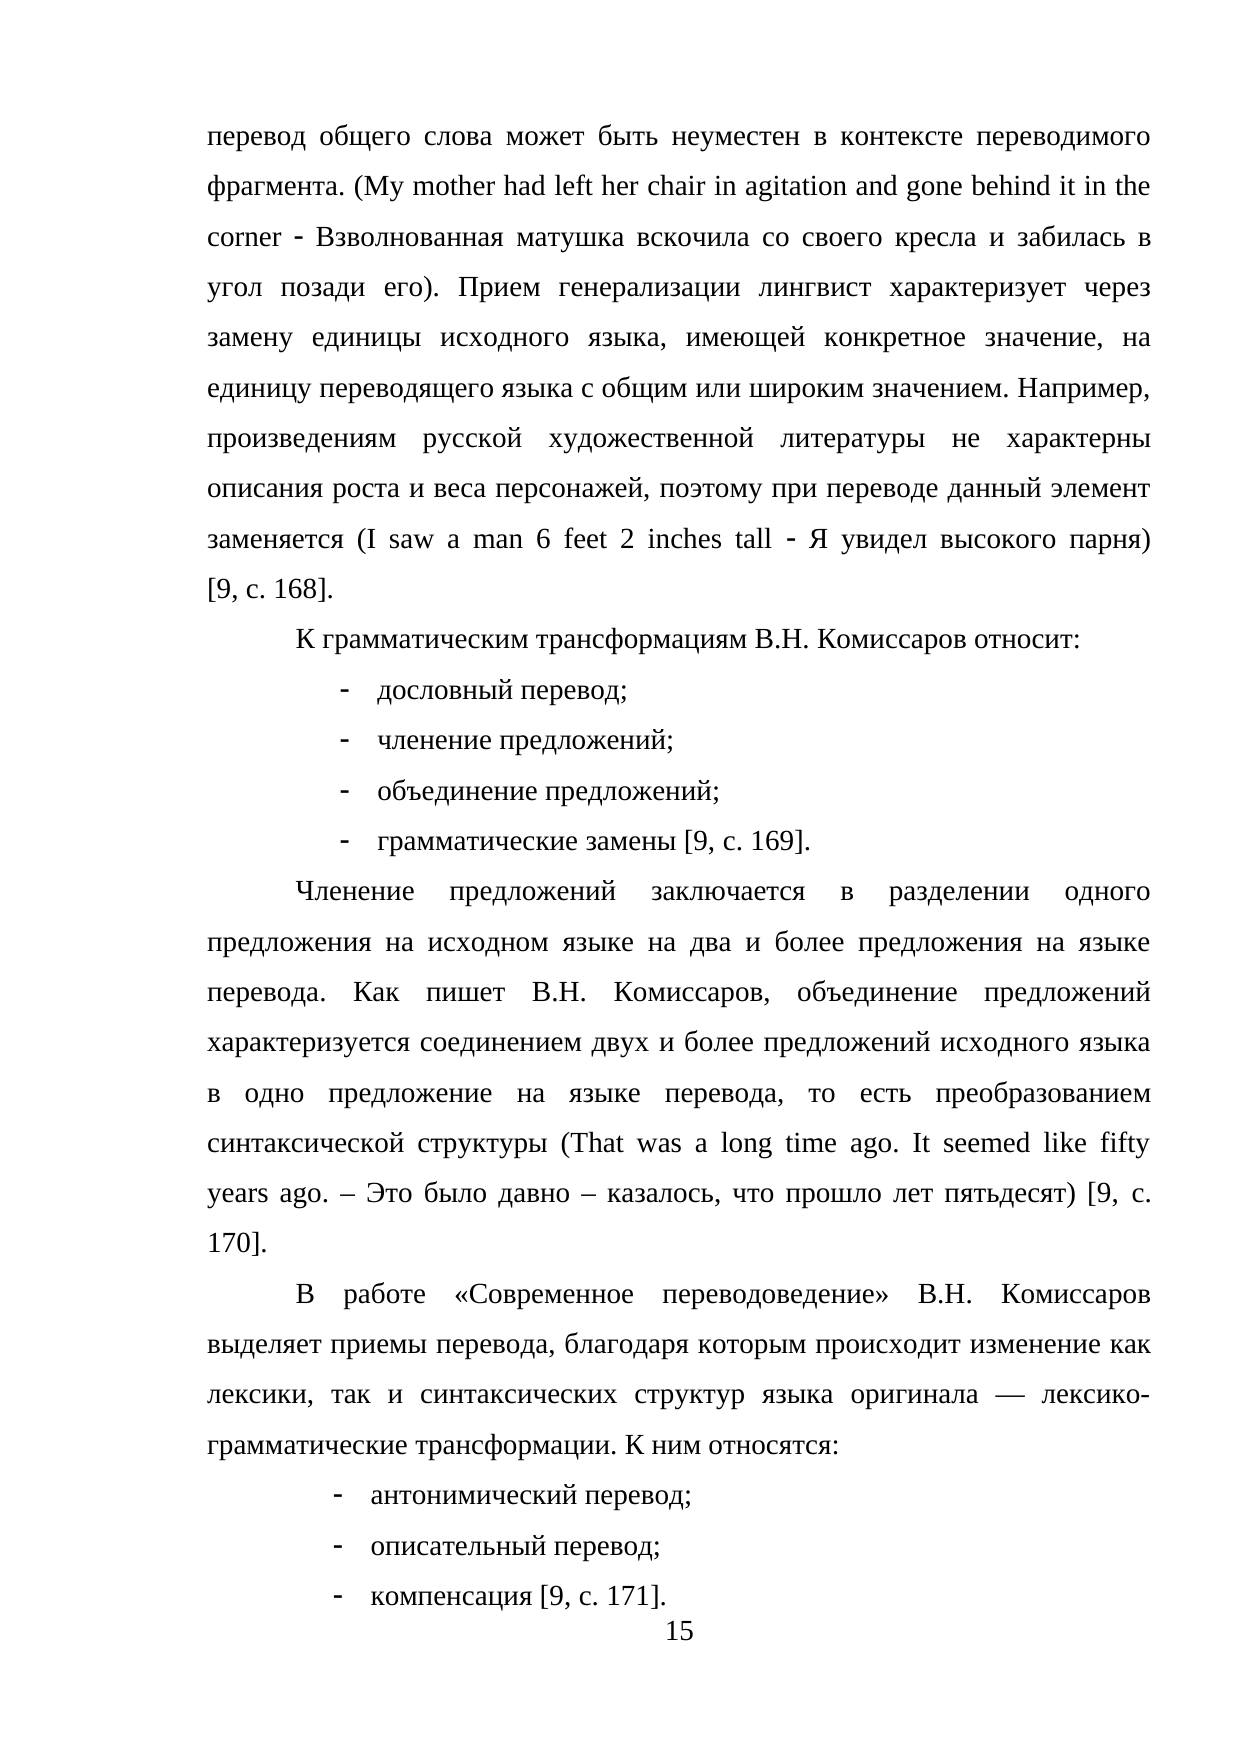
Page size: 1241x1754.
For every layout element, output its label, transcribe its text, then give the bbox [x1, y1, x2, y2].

list компенсация [9, c. 171]. [333, 1578, 1152, 1612]
text К грамматическим трансформациям В.Н. Комиссаров относит: [207, 621, 1152, 655]
list антонимический перевод; [333, 1477, 1152, 1511]
list грамматические замены [9, c. 169]. [339, 823, 1152, 857]
list описательный перевод; [333, 1528, 1152, 1561]
text Членение предложений заключается в разделении одного предложения на исходном языке на два и более предложения на языке перевода. Как пишет В.Н. Комиссаров, объединение предложений характеризуется соединением двух и более предложений исходного языка в одно предложение на языке перевода, то есть преобразованием синтаксической структуры (That was a long time ago. It seemed like fifty years ago. – Это было давно – казалось, что прошло лет пятьдесят) [9, c. 170]. [207, 873, 1152, 1259]
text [207, 118, 1152, 605]
list дословный перевод; [339, 672, 1152, 705]
text В работе «Современное переводоведение» В.Н. Комиссаров выделяет приемы перевода, благодаря которым происходит изменение как лексики, так и синтаксических структур языка оригинала — лексико-грамматические трансформации. К ним относятся: [207, 1276, 1152, 1460]
list объединение предложений; [339, 773, 1152, 806]
list членение предложений; [339, 722, 1152, 756]
